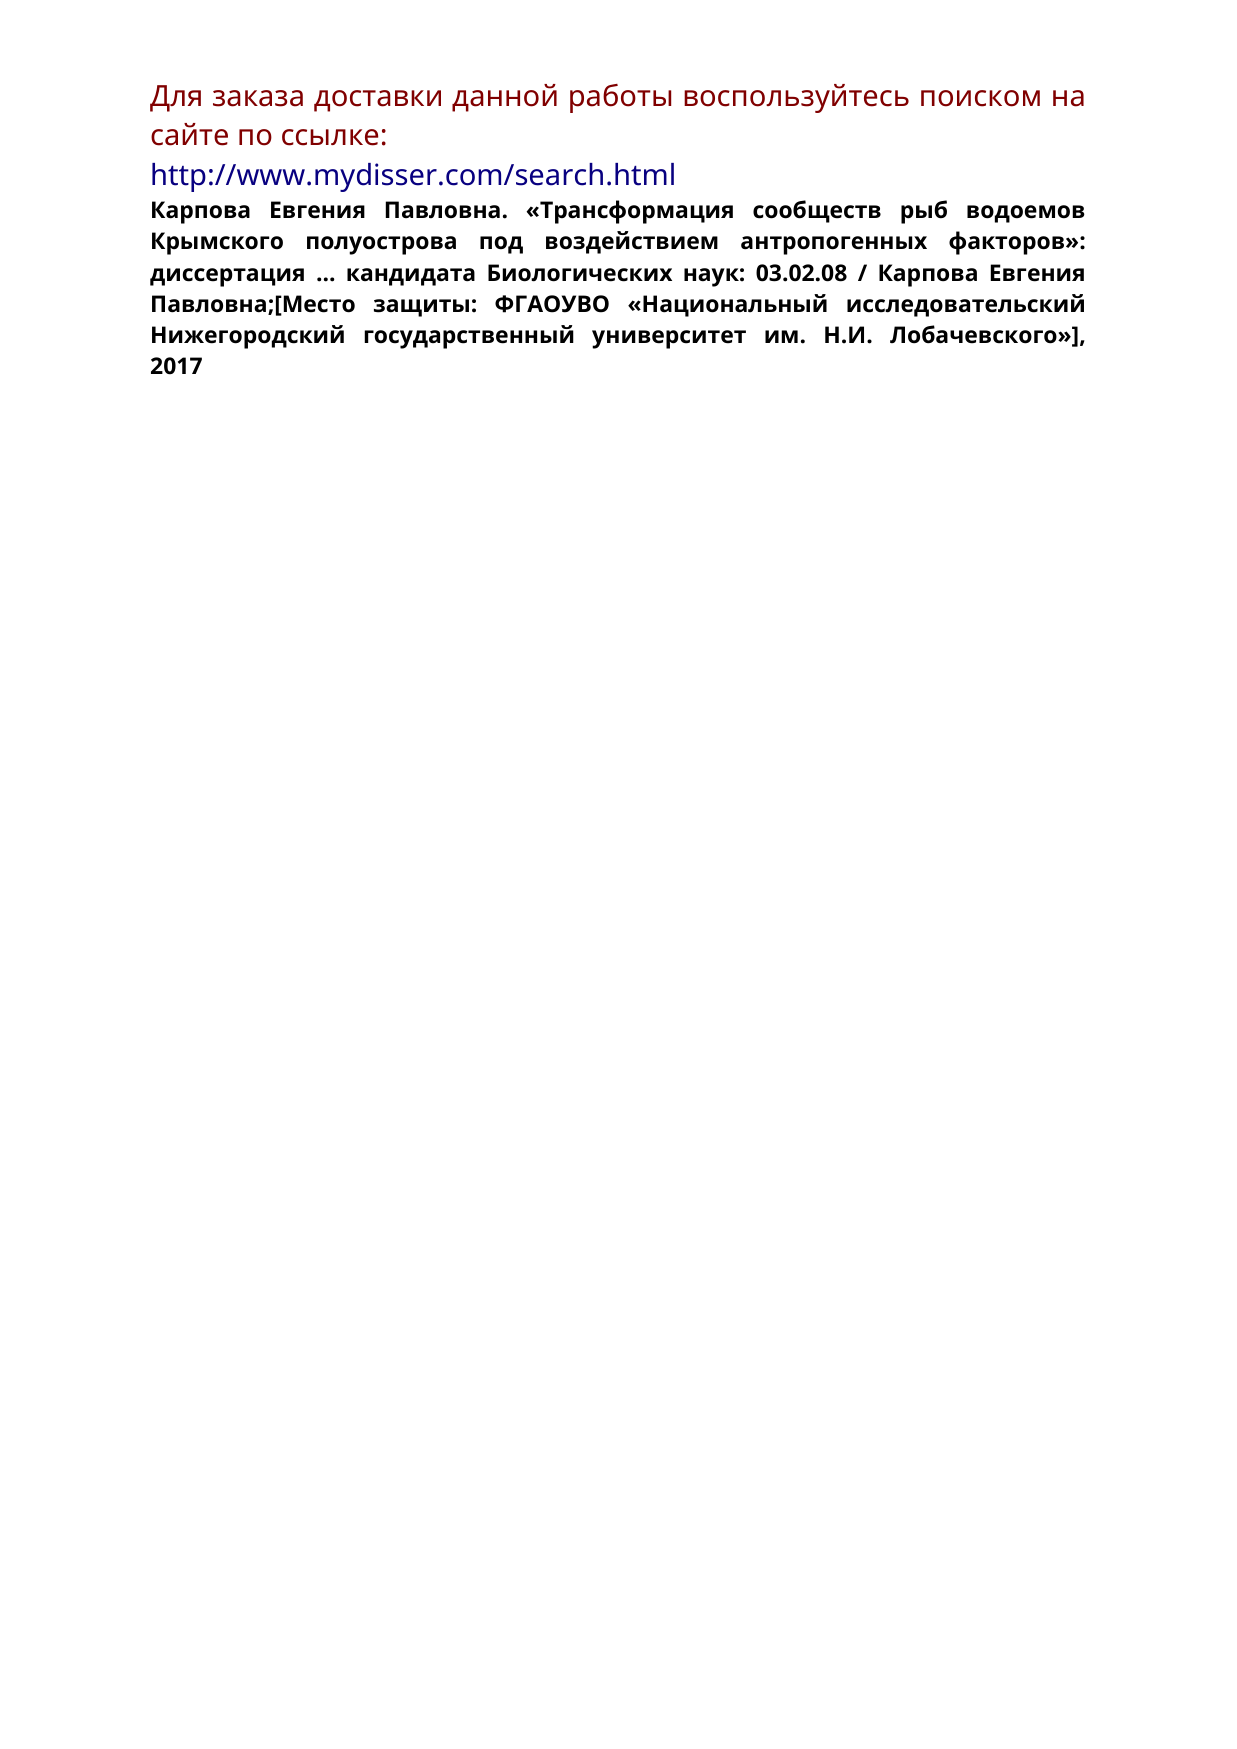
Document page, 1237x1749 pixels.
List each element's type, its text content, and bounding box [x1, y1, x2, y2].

text Карпова Евгения Павловна. «Трансформация сообществ рыб водоемов Крымского полуострова под воздействием антропогенных факторов»: диссертация ... кандидата Биологических наук: 03.02.08 / Карпова Евгения Павловна;[Место защиты: ФГАОУВО «Национальный исследовательский Нижегородский государственный университет им. Н.И. Лобачевского»], 2017 [150, 194, 1086, 382]
